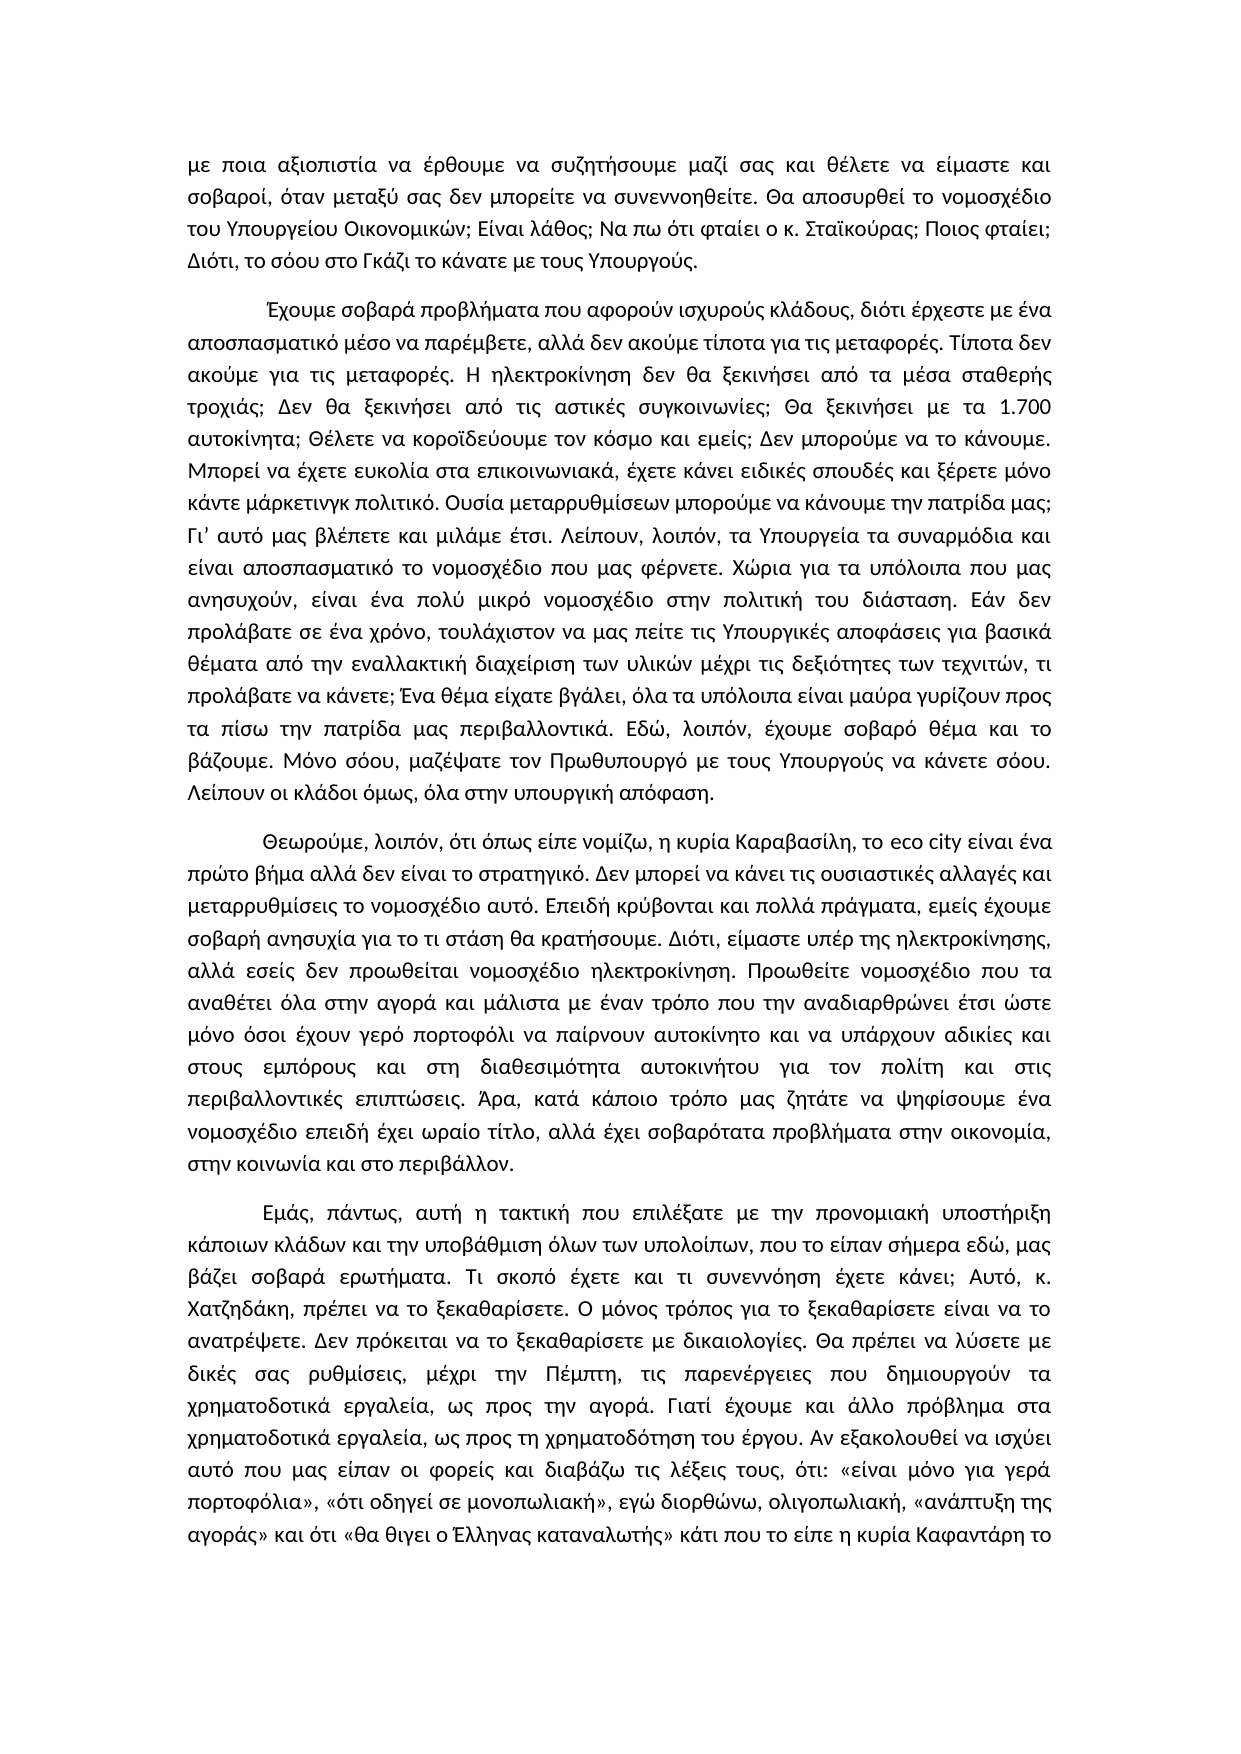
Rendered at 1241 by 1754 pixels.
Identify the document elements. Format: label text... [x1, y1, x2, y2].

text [187, 150, 1053, 274]
text Έχουμε σοβαρά προβλήματα που αφορούν ισχυρούς κλάδους, διότι έρχεστε με ένα αποσπασματικό μέσο να παρέμβετε, αλλά δεν ακούμε τίποτα για τις μεταφορές. Τίποτα δεν ακούμε για τις μεταφορές. Η ηλεκτροκίνηση δεν θα ξεκινήσει από τα μέσα σταθερής τροχιάς; Δεν θα ξεκινήσει από τις αστικές συγκοινωνίες; Θα ξεκινήσει με τα 1.700 αυτοκίνητα; Θέλετε να κοροϊδεύουμε τον κόσμο και εμείς; Δεν μπορούμε να το κάνουμε. Μπορεί να έχετε ευκολία στα επικοινωνιακά, έχετε κάνει ειδικές σπουδές και ξέρετε μόνο κάντε μάρκετινγκ πολιτικό. Ουσία μεταρρυθμίσεων μπορούμε να κάνουμε την πατρίδα μας; Γι’ αυτό μας βλέπετε και μιλάμε έτσι. Λείπουν, λοιπόν, τα Υπουργεία τα συναρμόδια και είναι αποσπασματικό το νομοσχέδιο που μας φέρνετε. Χώρια για τα υπόλοιπα που μας ανησυχούν, είναι ένα πολύ μικρό νομοσχέδιο στην πολιτική του διάσταση. Εάν δεν προλάβατε σε ένα χρόνο, τουλάχιστον να μας πείτε τις Υπουργικές αποφάσεις για βασικά θέματα από την εναλλακτική διαχείριση των υλικών μέχρι τις δεξιότητες των τεχνιτών, τι προλάβατε να κάνετε; Ένα θέμα είχατε βγάλει, όλα τα υπόλοιπα είναι μαύρα γυρίζουν προς τα πίσω την πατρίδα μας περιβαλλοντικά. Εδώ, λοιπόν, έχουμε σοβαρό θέμα και το βάζουμε. Μόνο σόου, μαζέψατε τον Πρωθυπουργό με τους Υπουργούς να κάνετε σόου. Λείπουν οι κλάδοι όμως, όλα στην υπουργική απόφαση. [187, 295, 1053, 806]
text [187, 1198, 1053, 1548]
text Θεωρούμε, λοιπόν, ότι όπως είπε νομίζω, η κυρία Καραβασίλη, το eco city είναι ένα πρώτο βήμα αλλά δεν είναι το στρατηγικό. Δεν μπορεί να κάνει τις ουσιαστικές αλλαγές και μεταρρυθμίσεις το νομοσχέδιο αυτό. Επειδή κρύβονται και πολλά πράγματα, εμείς έχουμε σοβαρή ανησυχία για το τι στάση θα κρατήσουμε. Διότι, είμαστε υπέρ της ηλεκτροκίνησης, αλλά εσείς δεν προωθείται νομοσχέδιο ηλεκτροκίνηση. Προωθείτε νομοσχέδιο που τα αναθέτει όλα στην αγορά και μάλιστα με έναν τρόπο που την αναδιαρθρώνει έτσι ώστε μόνο όσοι έχουν γερό πορτοφόλι να παίρνουν αυτοκίνητο και να υπάρχουν αδικίες και στους εμπόρους και στη διαθεσιμότητα αυτοκινήτου για τον πολίτη και στις περιβαλλοντικές επιπτώσεις. Άρα, κατά κάποιο τρόπο μας ζητάτε να ψηφίσουμε ένα νομοσχέδιο επειδή έχει ωραίο τίτλο, αλλά έχει σοβαρότατα προβλήματα στην οικονομία, στην κοινωνία και στο περιβάλλον. [187, 827, 1053, 1177]
